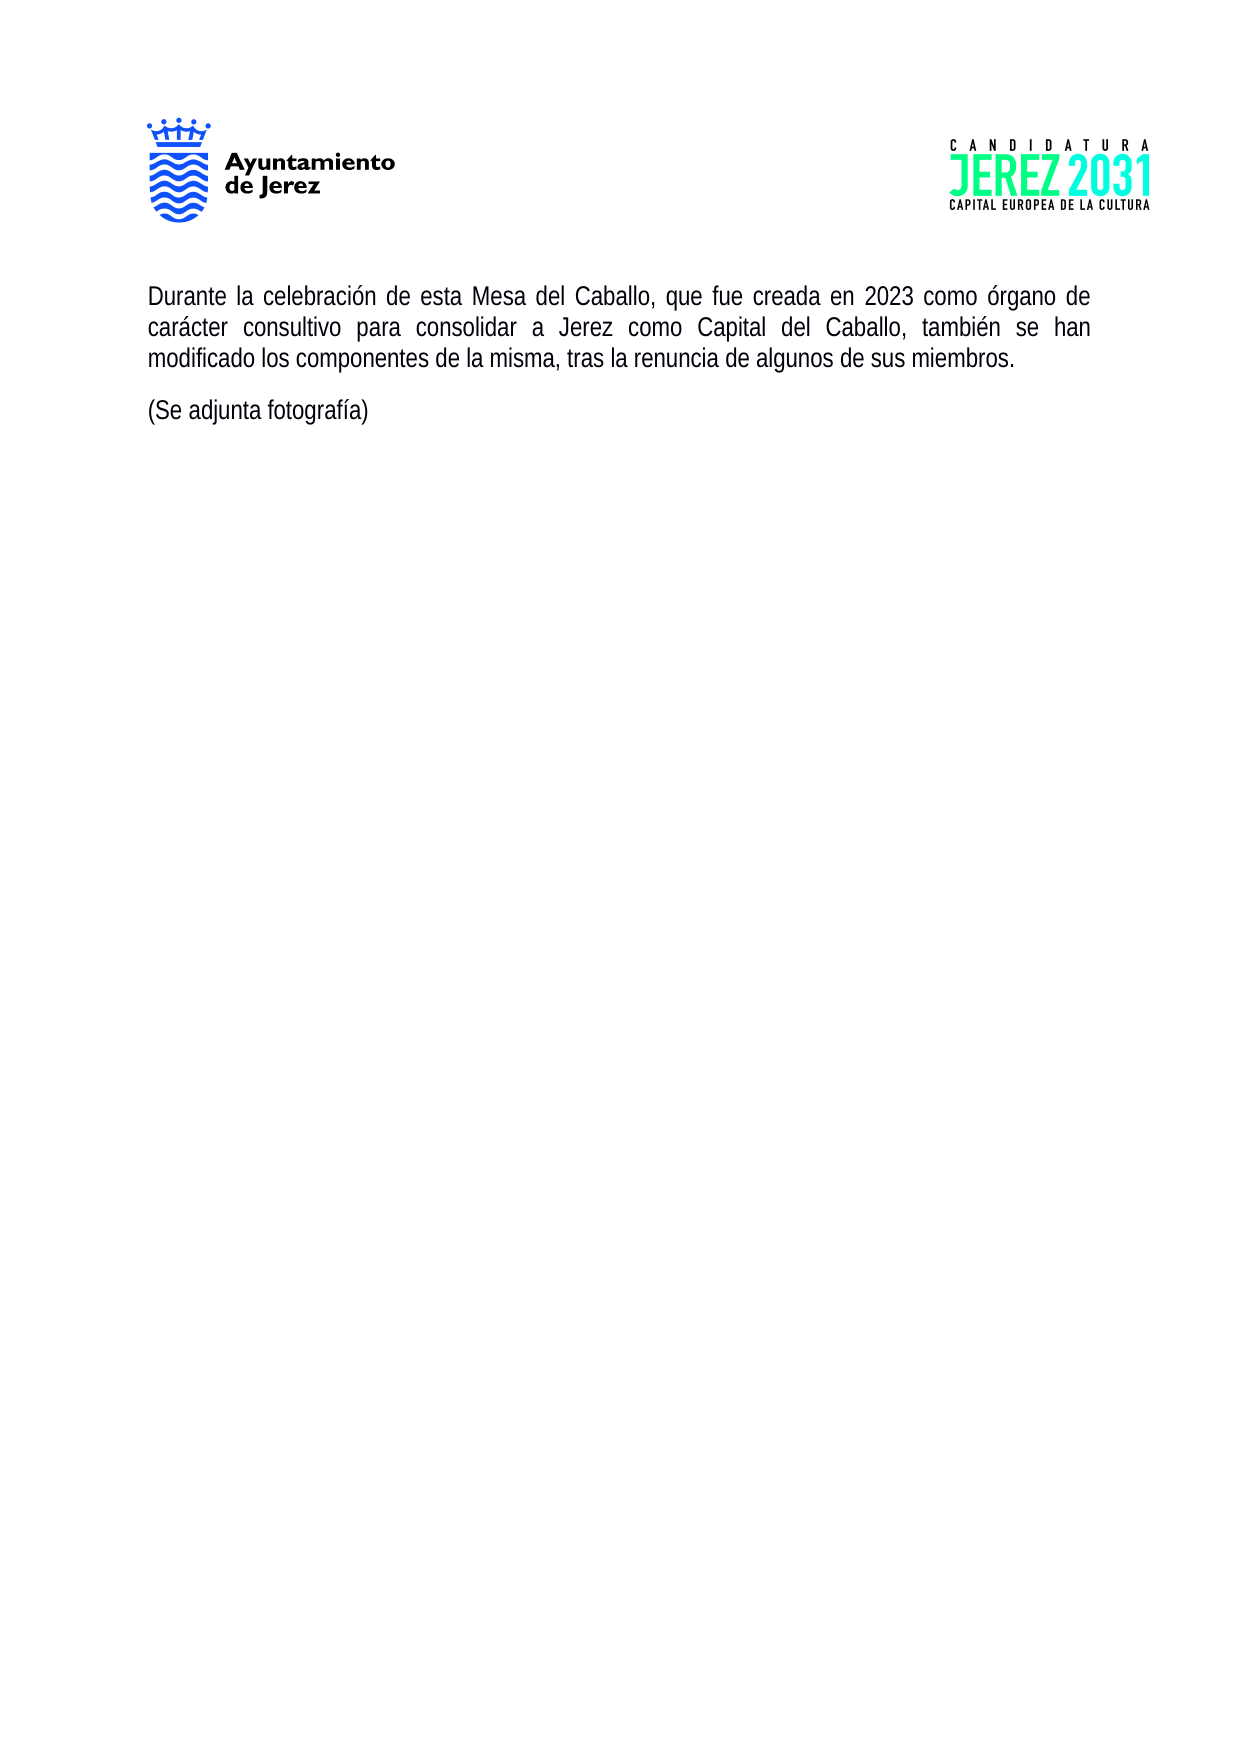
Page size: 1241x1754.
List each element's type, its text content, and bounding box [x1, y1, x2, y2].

text (Se adjunta fotografía) [148, 394, 1092, 425]
picture [132, 73, 1197, 251]
text Durante la celebración de esta Mesa del Caballo, que fue creada en 2023 como órgano de carácter consultivo para consolidar a Jerez como Capital del Caballo, también se han modificado los componentes de la misma, tras la renuncia de algunos de sus miembros. [148, 280, 1092, 373]
